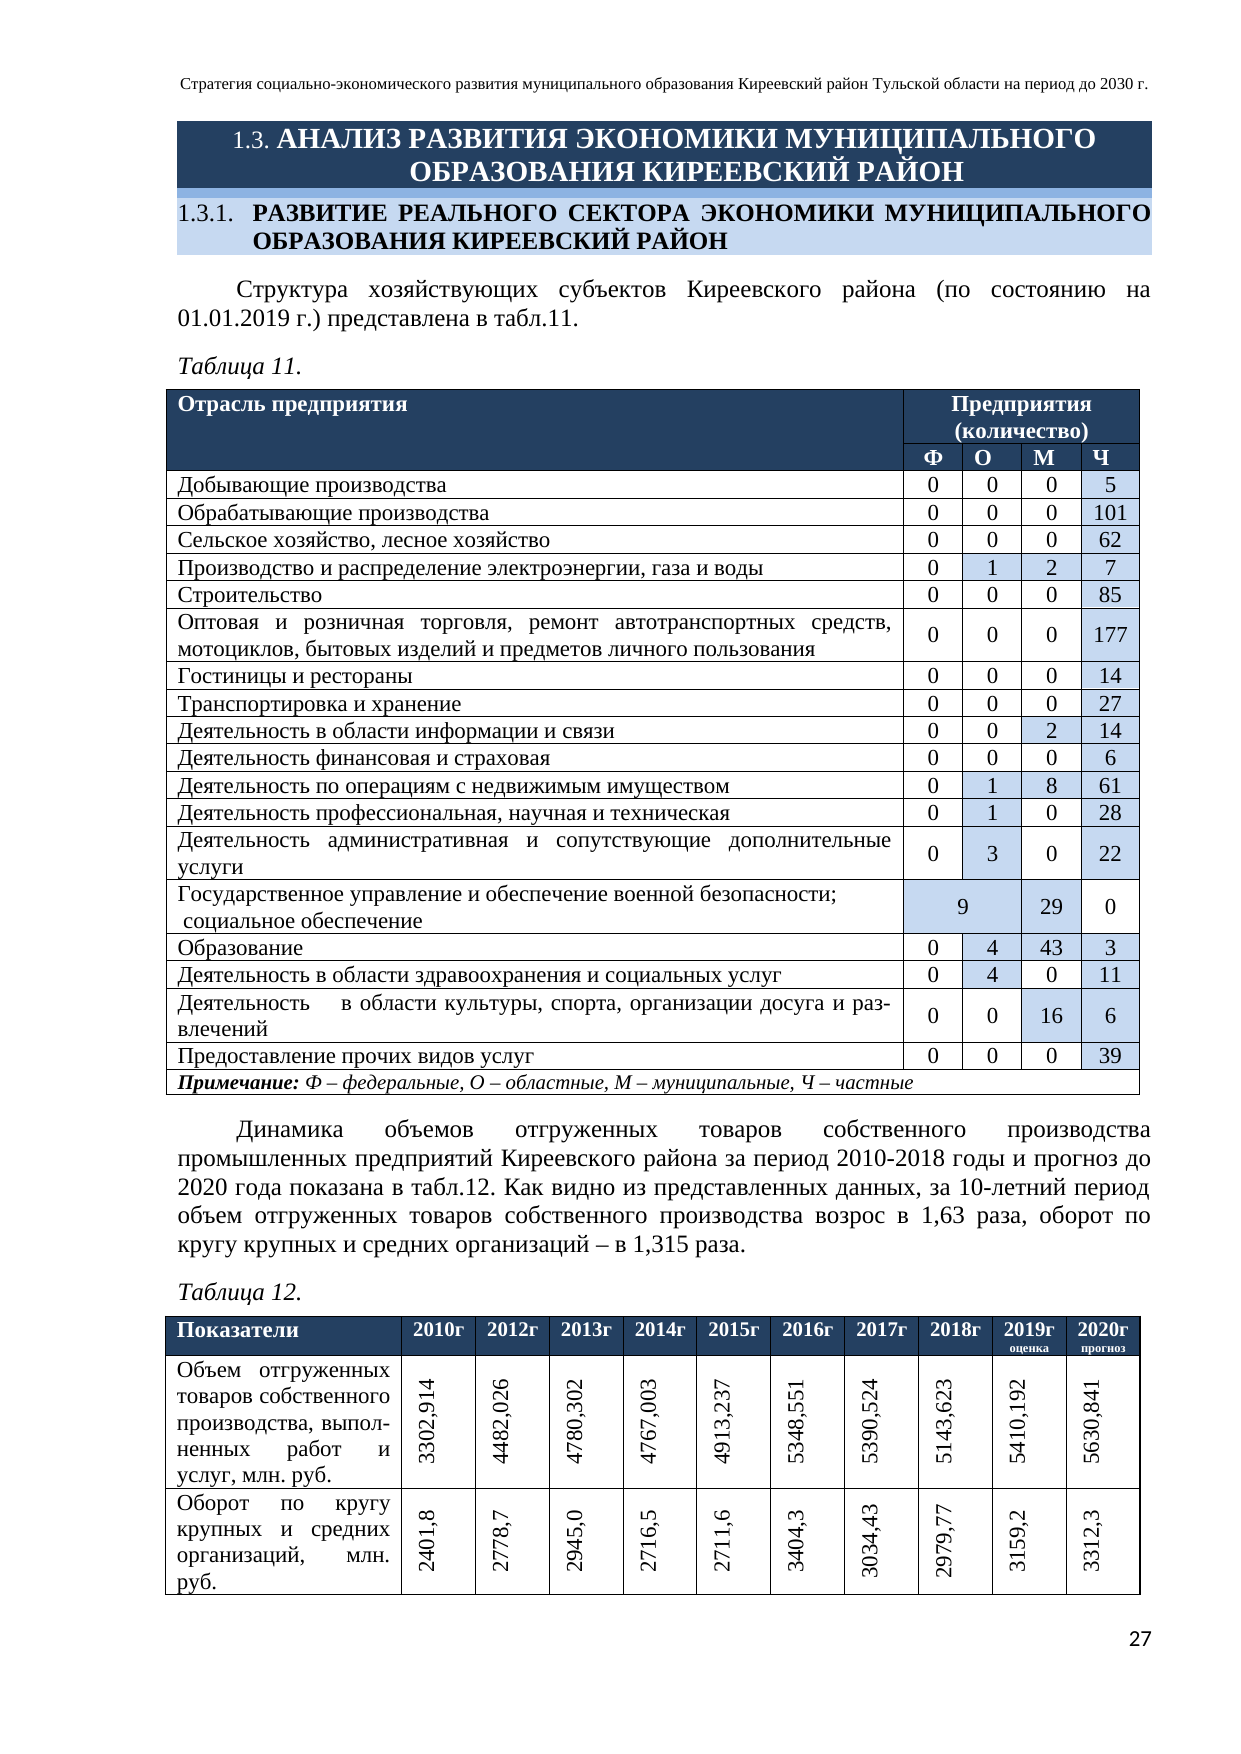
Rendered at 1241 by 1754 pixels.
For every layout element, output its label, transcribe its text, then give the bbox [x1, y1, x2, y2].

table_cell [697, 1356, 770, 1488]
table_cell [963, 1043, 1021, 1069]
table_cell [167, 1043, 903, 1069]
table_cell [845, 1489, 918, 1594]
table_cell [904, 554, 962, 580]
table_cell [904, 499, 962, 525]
list РАЗВИТИЕ РЕАЛЬНОГО СЕКТОРА ЭКОНОМИКИ МУНИЦИПАЛЬНОГО ОБРАЗОВАНИЯ КИРЕЕВСКИЙ РАЙОН [177, 198, 1152, 255]
text Таблица 11. [177, 351, 1152, 380]
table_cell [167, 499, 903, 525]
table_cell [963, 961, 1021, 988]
text Таблица 12. [177, 1277, 1152, 1306]
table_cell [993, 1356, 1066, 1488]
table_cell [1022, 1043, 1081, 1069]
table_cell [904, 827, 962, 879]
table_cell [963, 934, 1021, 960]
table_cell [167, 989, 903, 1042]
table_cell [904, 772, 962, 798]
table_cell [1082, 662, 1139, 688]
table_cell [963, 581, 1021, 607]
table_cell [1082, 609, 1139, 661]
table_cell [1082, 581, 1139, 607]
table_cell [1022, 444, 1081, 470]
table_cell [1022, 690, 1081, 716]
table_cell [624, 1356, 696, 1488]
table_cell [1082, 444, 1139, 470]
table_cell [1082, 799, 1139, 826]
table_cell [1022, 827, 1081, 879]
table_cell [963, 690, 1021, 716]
list АНАЛИЗ РАЗВИТИЯ ЭКОНОМИКИ МУНИЦИПАЛЬНОГО ОБРАЗОВАНИЯ КИРЕЕВСКИЙ РАЙОН [177, 121, 1152, 188]
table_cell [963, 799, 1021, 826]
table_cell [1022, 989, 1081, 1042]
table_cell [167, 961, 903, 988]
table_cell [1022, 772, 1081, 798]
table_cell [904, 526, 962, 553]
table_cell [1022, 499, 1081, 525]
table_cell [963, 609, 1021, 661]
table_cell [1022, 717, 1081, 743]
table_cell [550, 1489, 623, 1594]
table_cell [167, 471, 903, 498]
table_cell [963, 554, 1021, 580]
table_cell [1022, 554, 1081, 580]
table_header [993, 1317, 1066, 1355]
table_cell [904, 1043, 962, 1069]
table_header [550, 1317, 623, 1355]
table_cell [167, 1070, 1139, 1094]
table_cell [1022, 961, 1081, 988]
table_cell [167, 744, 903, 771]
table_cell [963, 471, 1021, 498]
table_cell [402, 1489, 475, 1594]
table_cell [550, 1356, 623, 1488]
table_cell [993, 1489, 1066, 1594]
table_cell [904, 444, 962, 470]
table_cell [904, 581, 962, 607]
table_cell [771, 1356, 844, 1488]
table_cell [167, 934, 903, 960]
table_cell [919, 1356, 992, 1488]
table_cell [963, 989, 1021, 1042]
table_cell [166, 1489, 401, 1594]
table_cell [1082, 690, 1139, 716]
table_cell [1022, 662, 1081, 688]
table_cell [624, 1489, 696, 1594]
text Динамика объемов отгруженных товаров собственного производства промышленных предприятий Киреевского района за период 2010-2018 годы и прогноз до 2020 года показана в табл.12. Как видно из представленных данных, за 10-летний период объем отгруженных товаров собственного производства возрос в 1,63 раза, оборот по кругу крупных и средних организаций – в 1,315 раза. [177, 1114, 1152, 1258]
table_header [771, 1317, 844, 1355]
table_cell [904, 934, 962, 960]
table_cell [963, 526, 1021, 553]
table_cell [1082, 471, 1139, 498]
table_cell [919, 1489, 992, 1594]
text Структура хозяйствующих субъектов Киреевского района (по состоянию на 01.01.2019 г.) представлена в табл.11. [177, 274, 1152, 332]
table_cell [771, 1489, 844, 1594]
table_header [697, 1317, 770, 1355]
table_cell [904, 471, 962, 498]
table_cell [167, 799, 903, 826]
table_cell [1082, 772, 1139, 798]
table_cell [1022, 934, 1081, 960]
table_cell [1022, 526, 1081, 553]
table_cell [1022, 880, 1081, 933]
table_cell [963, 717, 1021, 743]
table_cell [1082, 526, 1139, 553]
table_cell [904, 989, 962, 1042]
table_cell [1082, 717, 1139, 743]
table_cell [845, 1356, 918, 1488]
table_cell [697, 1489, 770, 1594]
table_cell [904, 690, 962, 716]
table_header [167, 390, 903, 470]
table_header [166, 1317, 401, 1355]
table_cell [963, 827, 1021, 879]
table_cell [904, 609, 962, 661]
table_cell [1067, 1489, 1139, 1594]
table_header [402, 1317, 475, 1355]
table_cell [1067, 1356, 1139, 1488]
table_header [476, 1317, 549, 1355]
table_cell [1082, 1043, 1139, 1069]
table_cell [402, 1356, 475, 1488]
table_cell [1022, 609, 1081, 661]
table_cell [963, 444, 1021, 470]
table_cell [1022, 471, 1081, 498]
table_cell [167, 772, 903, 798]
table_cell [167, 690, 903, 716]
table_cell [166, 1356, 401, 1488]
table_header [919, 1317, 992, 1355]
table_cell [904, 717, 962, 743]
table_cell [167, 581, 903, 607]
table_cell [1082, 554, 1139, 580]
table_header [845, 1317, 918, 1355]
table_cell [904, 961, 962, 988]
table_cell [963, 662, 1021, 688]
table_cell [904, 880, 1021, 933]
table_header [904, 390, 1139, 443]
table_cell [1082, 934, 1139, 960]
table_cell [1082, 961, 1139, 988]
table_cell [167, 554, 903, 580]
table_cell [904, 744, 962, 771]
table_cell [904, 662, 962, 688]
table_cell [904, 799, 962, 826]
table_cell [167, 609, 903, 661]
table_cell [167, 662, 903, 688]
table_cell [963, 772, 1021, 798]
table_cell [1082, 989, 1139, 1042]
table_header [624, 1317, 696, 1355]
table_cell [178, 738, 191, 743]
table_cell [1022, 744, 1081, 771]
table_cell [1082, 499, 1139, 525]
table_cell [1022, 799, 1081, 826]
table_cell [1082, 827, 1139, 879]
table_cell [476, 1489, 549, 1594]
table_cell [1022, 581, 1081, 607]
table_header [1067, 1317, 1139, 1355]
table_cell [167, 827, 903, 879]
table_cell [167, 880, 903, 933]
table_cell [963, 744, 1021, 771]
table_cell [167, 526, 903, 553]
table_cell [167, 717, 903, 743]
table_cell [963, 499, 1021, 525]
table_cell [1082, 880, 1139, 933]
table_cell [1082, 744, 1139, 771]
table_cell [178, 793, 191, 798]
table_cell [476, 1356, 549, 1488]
